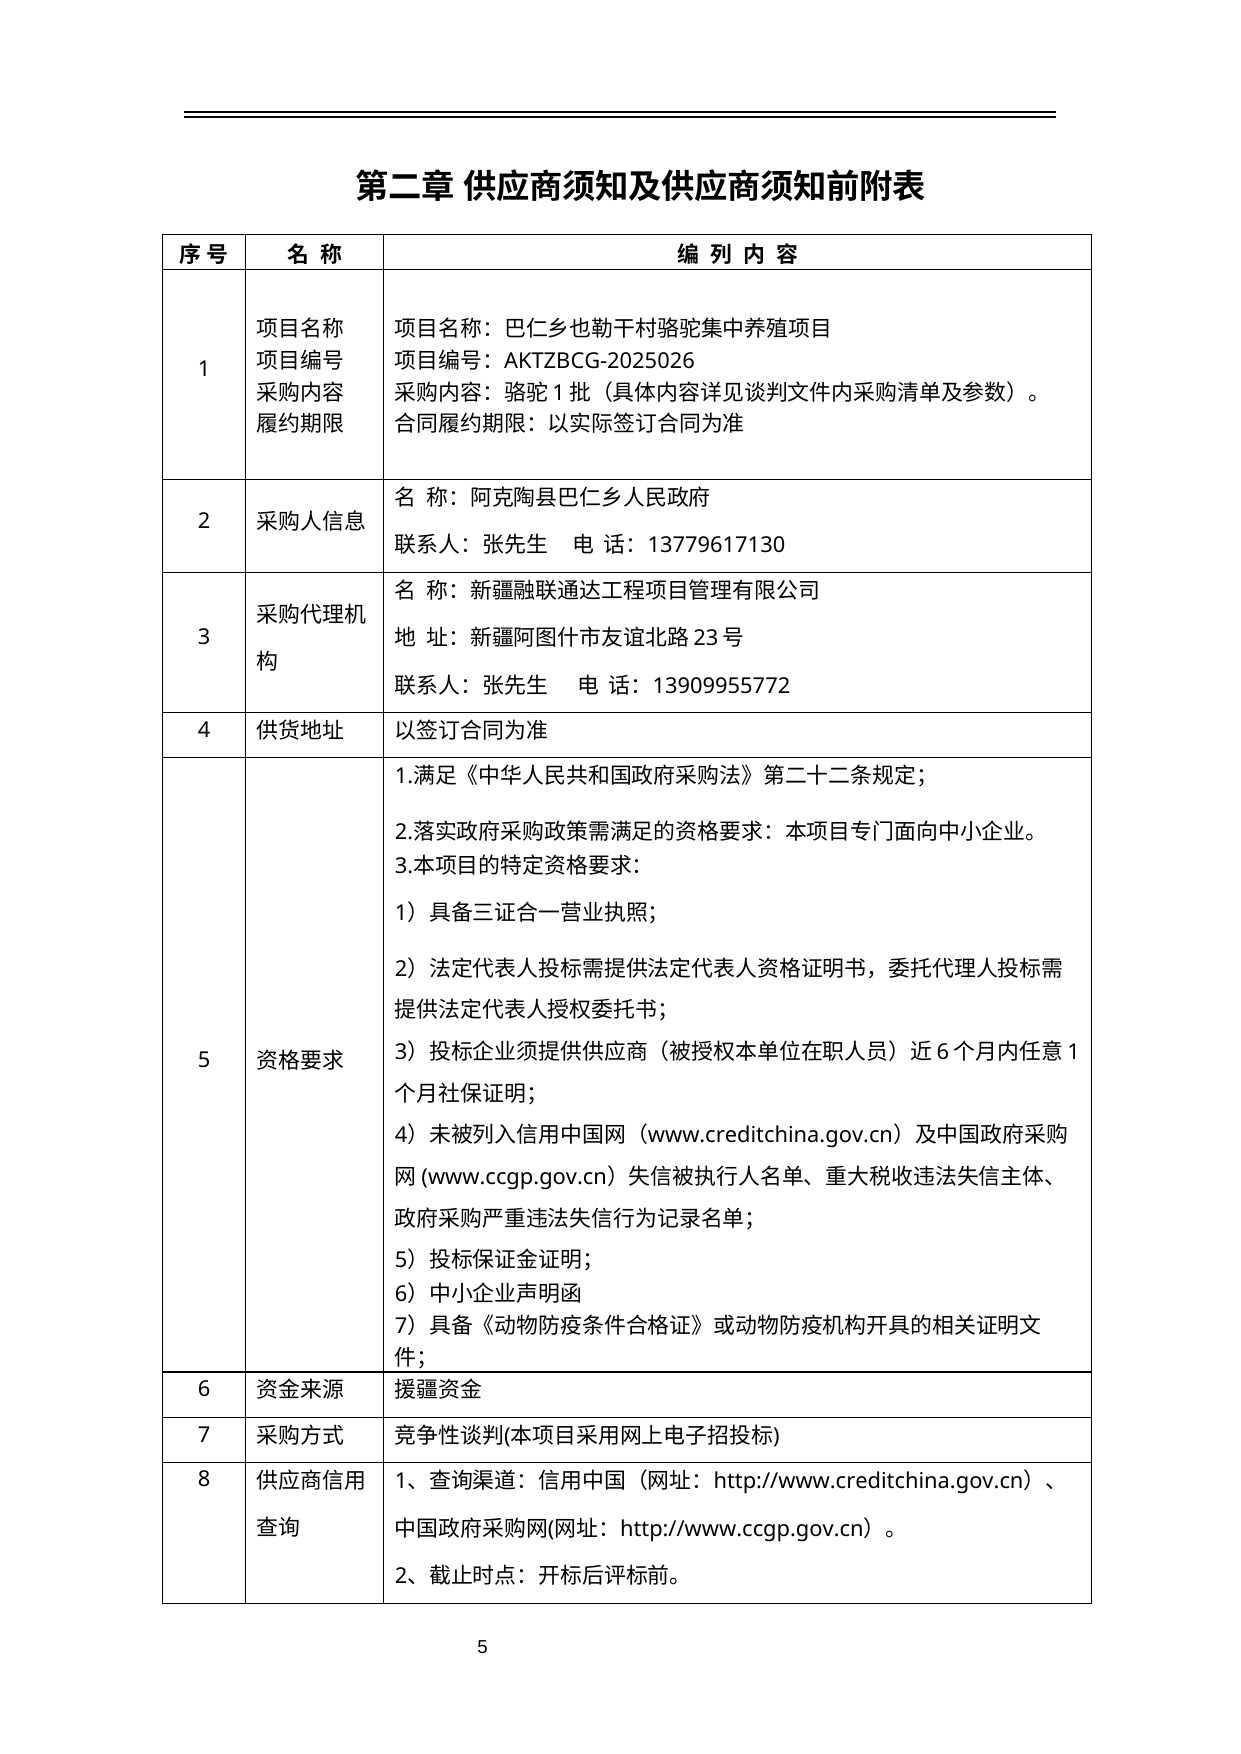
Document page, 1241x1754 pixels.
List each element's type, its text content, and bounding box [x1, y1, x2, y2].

table_cell 1.满足《中华人民共和国政府采购法》第二十二条规定； 2.落实政府采购政策需满足的资格要求：本项目专门面向中小企业。 3.本项目的特定资格要求： 1）具备三证合一营业执照； 2）法定代表人投标需提供法定代表人资格证明书，委托代理人投标需提供法定代表人授权委托书； 3）投标企业须提供供应商（被授权本单位在职人员）近6个月内任意1个月社保证明； 4）未被列入信用中国网（www.creditchina.gov.cn）及中国政府采购网 (www.ccgp.gov.cn）失信被执行人名单、重大税收违法失信主体、政府采购严重违法失信行为记录名单； 5）投标保证金证明； 6）中小企业声明函 7）具备《动物防疫条件合格证》或动物防疫机构开具的相关证明文件； [384, 758, 1091, 1371]
table_cell 名 称：新疆融联通达工程项目管理有限公司 地 址：新疆阿图什市友谊北路23号 联系人：张先生 电 话：13909955772 [384, 573, 1091, 712]
table_header 编 列 内 容 [384, 235, 1091, 269]
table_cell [384, 1463, 1091, 1602]
table_cell 以签订合同为准 [384, 713, 1091, 757]
table_cell 供应商信用查询 [246, 1463, 383, 1602]
table_cell 竞争性谈判(本项目采用网上电子招投标) [384, 1418, 1091, 1462]
table_cell 3 [163, 573, 245, 712]
table_header 序 号 [163, 235, 245, 269]
table_cell 供货地址 [246, 713, 383, 757]
table_cell 采购代理机构 [246, 573, 383, 712]
table_cell 资格要求 [246, 758, 383, 1371]
text 第二章 供应商须知及供应商须知前附表 [355, 166, 1070, 207]
table_cell 资金来源 [246, 1373, 383, 1417]
table_cell 6 [163, 1373, 245, 1417]
table_cell 5 [163, 758, 245, 1371]
table_cell 项目名称 项目编号 采购内容 履约期限 [246, 270, 383, 479]
table_cell 4 [163, 713, 245, 757]
table_cell 1 [163, 270, 245, 479]
table_cell 名 称：阿克陶县巴仁乡人民政府 联系人：张先生 电 话：13779617130 [384, 480, 1091, 572]
table_cell 援疆资金 [384, 1373, 1091, 1417]
table_cell 采购方式 [246, 1418, 383, 1462]
table_cell 8 [163, 1463, 245, 1602]
table_cell 7 [163, 1418, 245, 1462]
table_header 名 称 [246, 235, 383, 269]
table_cell 项目名称：巴仁乡也勒干村骆驼集中养殖项目 项目编号：AKTZBCG-2025026 采购内容：骆驼1批（具体内容详见谈判文件内采购清单及参数）。 合同履约期限：以实际签订合同为准 [384, 270, 1091, 479]
table_cell 2 [163, 480, 245, 572]
table_cell 采购人信息 [246, 480, 383, 572]
